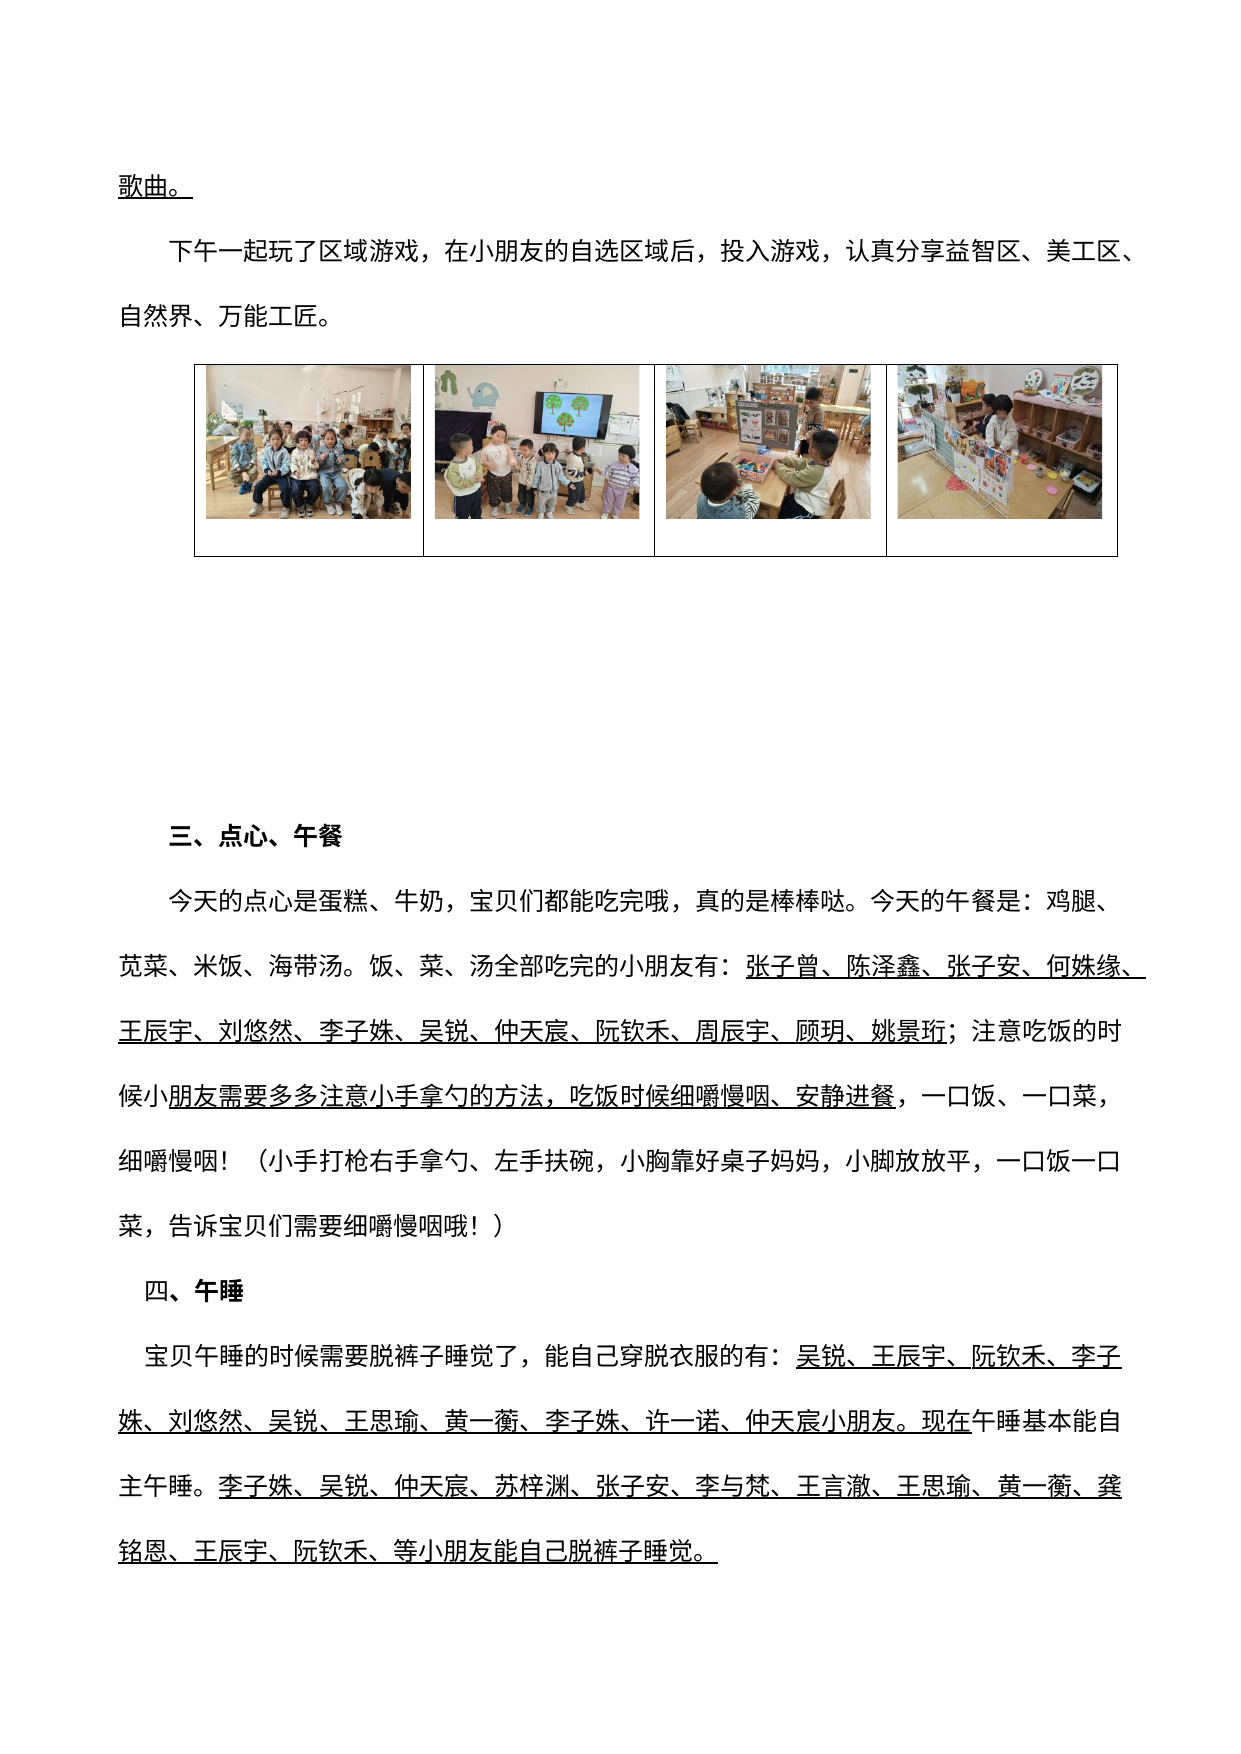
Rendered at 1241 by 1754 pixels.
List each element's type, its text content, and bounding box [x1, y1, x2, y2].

list 三、点心、午餐 [118, 802, 1122, 867]
table_header [655, 365, 886, 556]
text 今天的点心是蛋糕、牛奶，宝贝们都能吃完哦，真的是棒棒哒。今天的午餐是：鸡腿、苋菜、米饭、海带汤。饭、菜、汤全部吃完的小朋友有：张子曾、陈泽鑫、张子安、何姝缘、王辰宇、刘悠然、李子姝、吴锐、仲天宸、阮钦禾、周辰宇、顾玥、姚景珩；注意吃饭的时候小朋友需要多多注意小手拿勺的方法，吃饭时候细嚼慢咽、安静进餐，一口饭、一口菜，细嚼慢咽！（小手打枪右手拿勺、左手扶碗，小胸靠好桌子妈妈，小脚放放平，一口饭一口菜，告诉宝贝们需要细嚼慢咽哦！） 四、午睡 宝贝午睡的时候需要脱裤子睡觉了，能自己穿脱衣服的有：吴锐、王辰宇、阮钦禾、李子姝、刘悠然、吴锐、王思瑜、黄一蘅、李子姝、许一诺、仲天宸小朋友。现在午睡基本能自主午睡。李子姝、吴锐、仲天宸、苏梓渊、张子安、李与梵、王言澈、王思瑜、黄一蘅、龚铭恩、王辰宇、阮钦禾、等小朋友能自己脱裤子睡觉。 [118, 867, 1122, 1582]
picture [206, 365, 411, 519]
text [118, 152, 1122, 217]
picture [434, 365, 640, 519]
picture [666, 365, 871, 519]
table_header [887, 365, 1117, 556]
text 下午一起玩了区域游戏，在小朋友的自选区域后，投入游戏，认真分享益智区、美工区、自然界、万能工匠。 [118, 217, 1122, 347]
table_header [195, 365, 423, 556]
picture [897, 365, 1103, 519]
table_header [424, 365, 654, 556]
